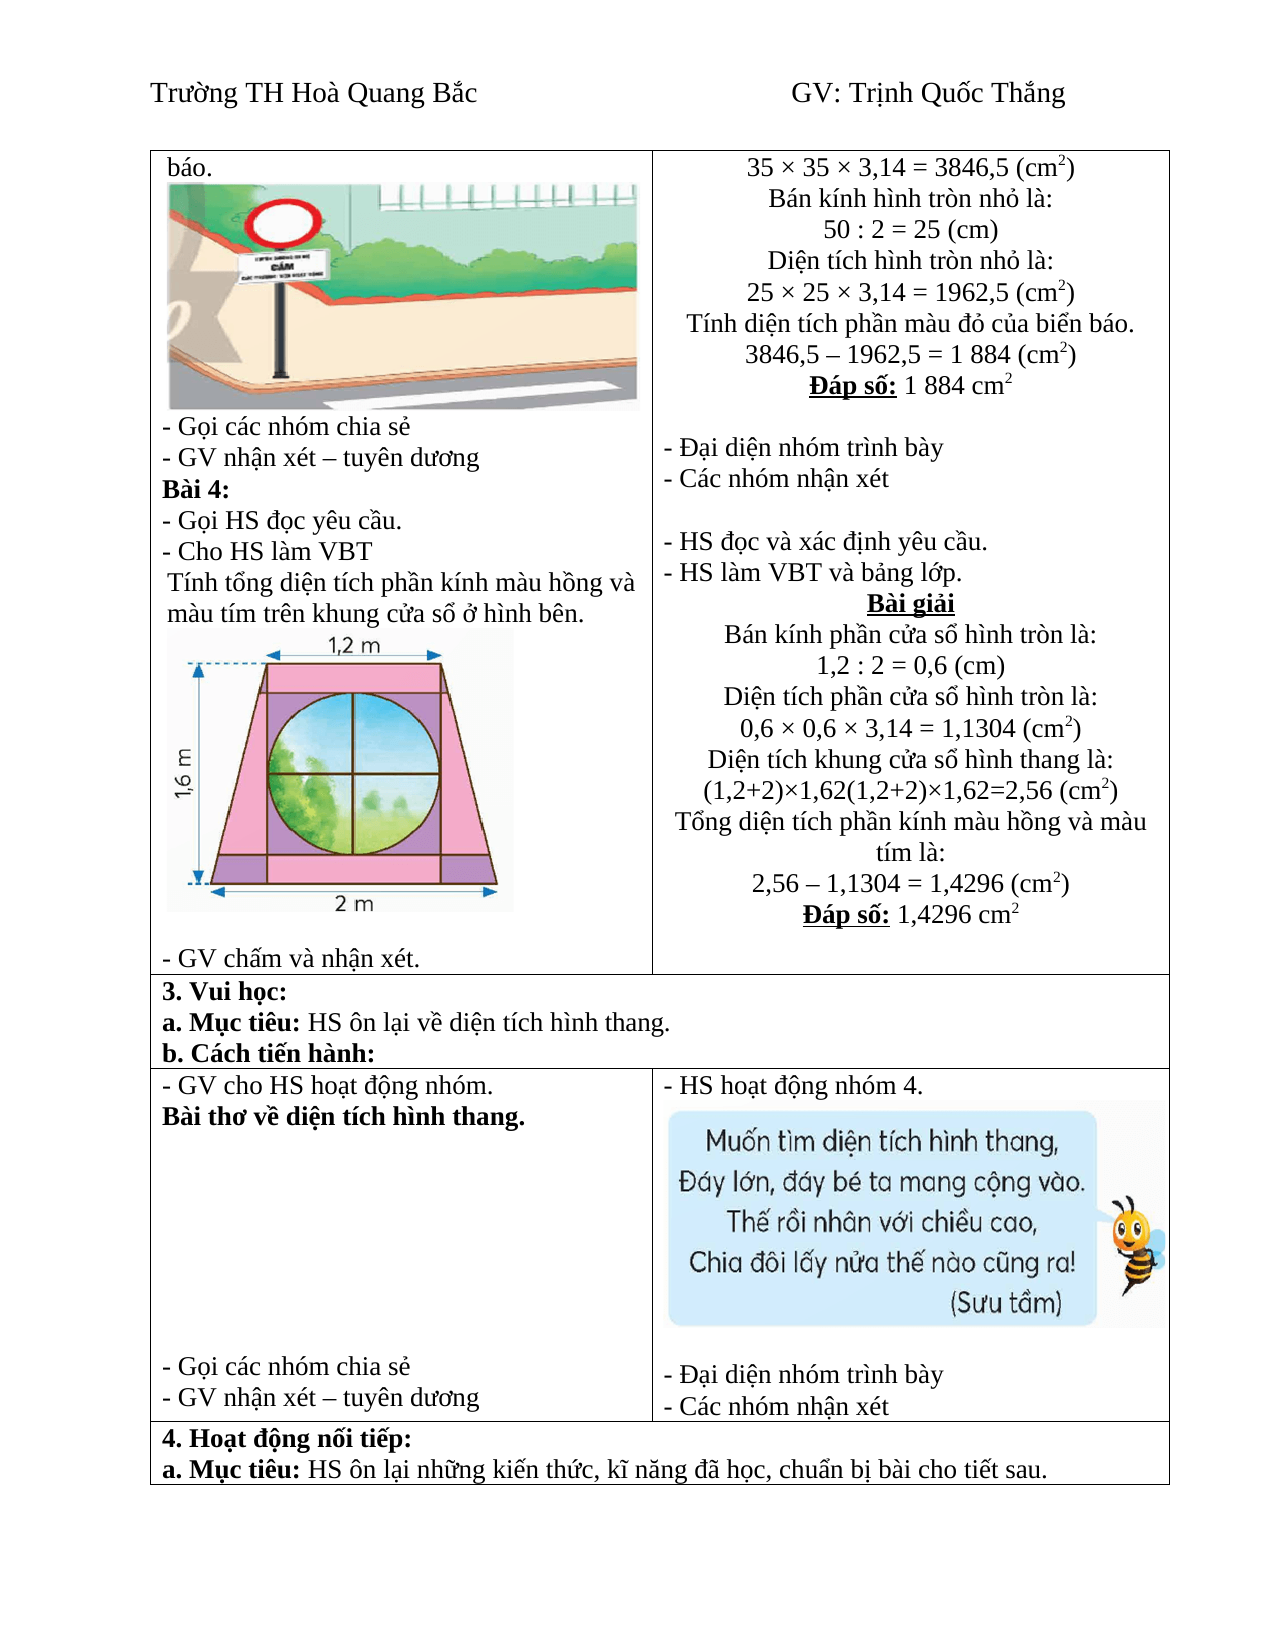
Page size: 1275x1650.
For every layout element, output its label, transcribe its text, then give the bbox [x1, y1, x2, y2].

table_cell - HS hoạt động nhóm 4. - Đại diện nhóm trình bày - Các nhóm nhận xét [653, 1069, 1169, 1421]
picture [166, 182, 641, 411]
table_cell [151, 151, 652, 974]
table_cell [653, 151, 1169, 974]
table_cell 3. Vui học: a. Mục tiêu: HS ôn lại về diện tích hình thang. b. Cách tiến hành: [151, 975, 1169, 1068]
picture [166, 628, 514, 912]
picture [663, 1100, 1166, 1328]
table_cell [151, 1422, 1169, 1484]
table_cell - GV cho HS hoạt động nhóm. Bài thơ về diện tích hình thang. - Gọi các nhóm chia sẻ - GV nhận xét – tuyên dương [151, 1069, 652, 1421]
